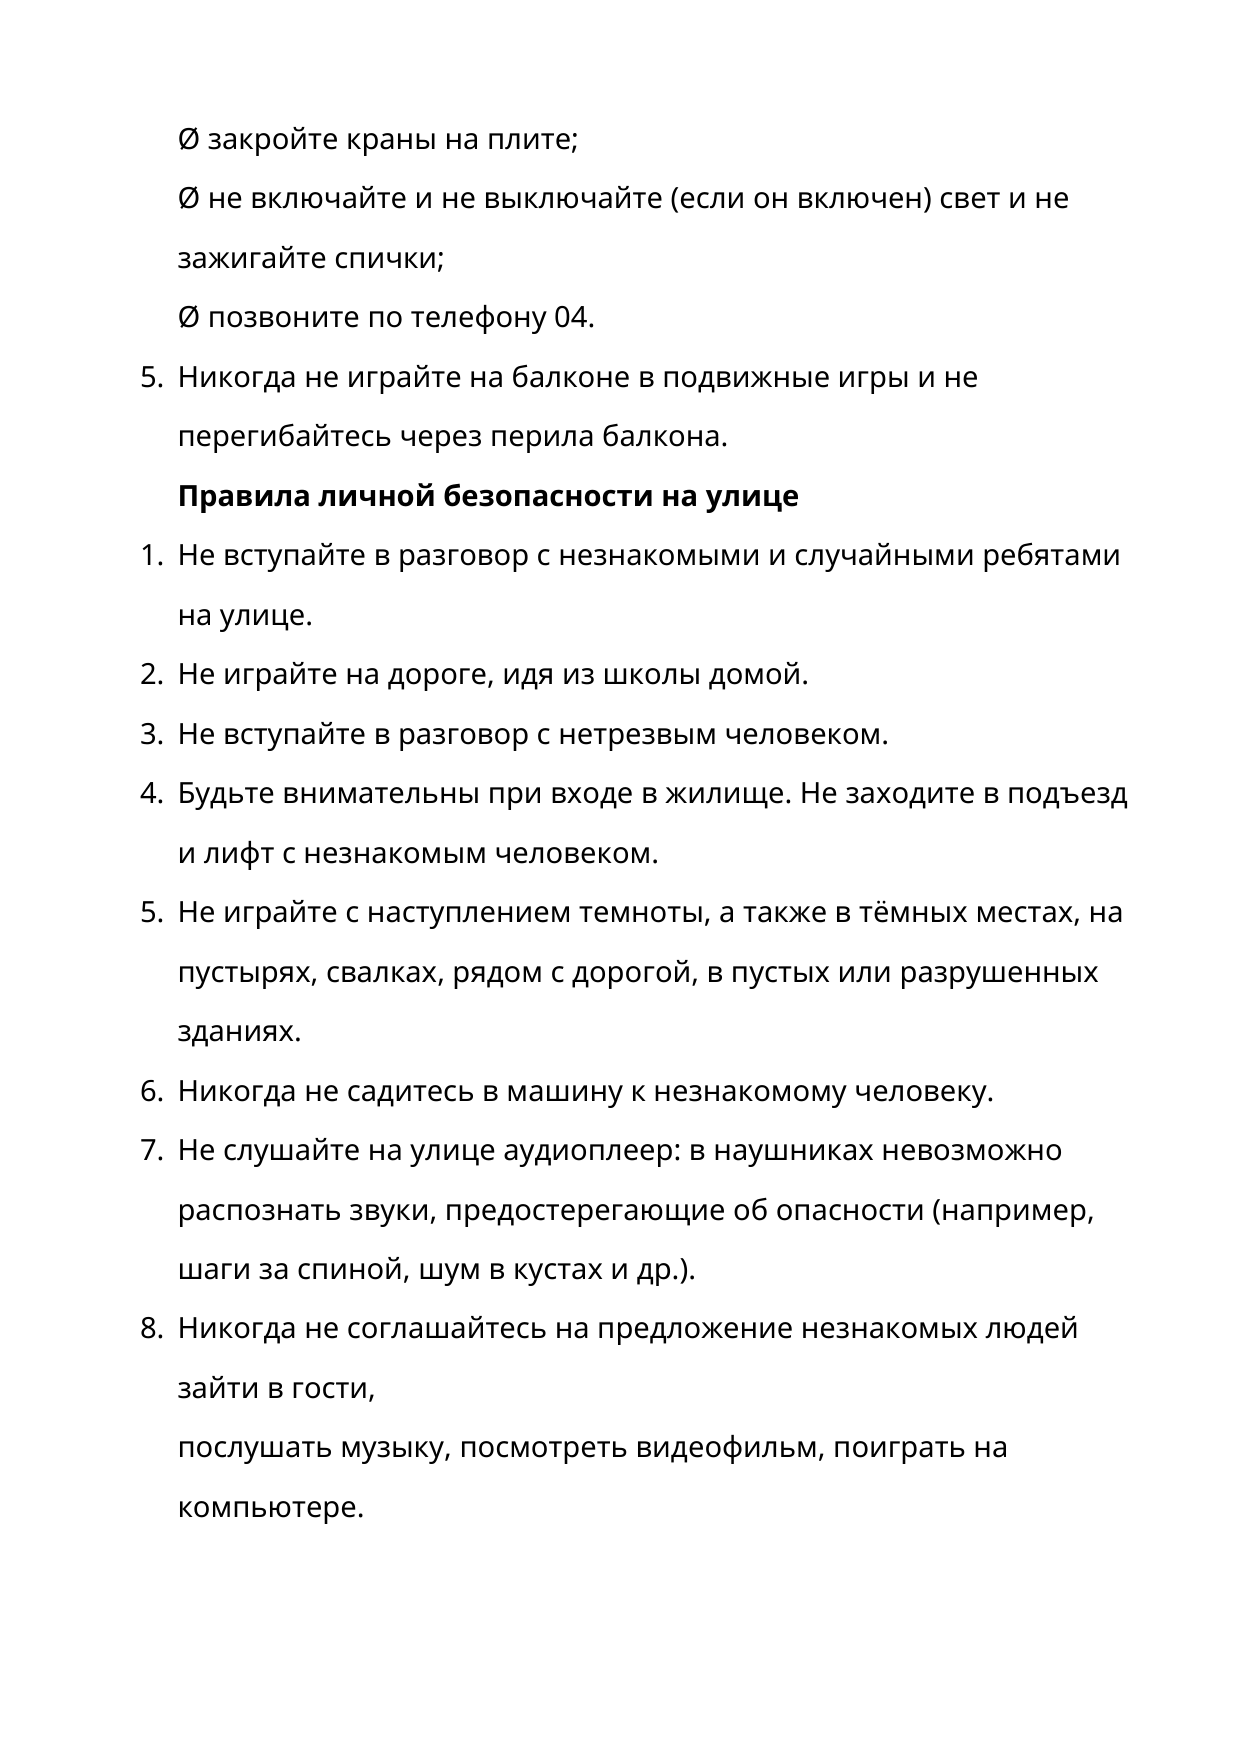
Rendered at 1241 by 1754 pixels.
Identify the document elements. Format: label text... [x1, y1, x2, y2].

list Не вступайте в разговор с незнакомыми и случайными ребятами на улице. [140, 534, 1152, 634]
text Ø позвоните по телефону 04. [177, 297, 1152, 336]
text послушать музыку, посмотреть видеофильм, поиграть на компьютере. [177, 1427, 1152, 1526]
list Никогда не играйте на балконе в подвижные игры и не перегибайтесь через перила балкона. [140, 356, 1152, 455]
list Не играйте с наступлением темноты, а также в тёмных местах, на пустырях, свалках, рядом с дорогой, в пустых или разрушенных зданиях. [140, 891, 1152, 1050]
list Никогда не соглашайтесь на предложение незнакомых людей зайти в гости, [140, 1308, 1152, 1407]
text Ø закройте краны на плите; [177, 118, 1152, 158]
text Ø не включайте и не выключайте (если он включен) свет и не зажигайте спички; [177, 178, 1152, 277]
list Не играйте на дороге, идя из школы домой. [140, 653, 1152, 693]
text Правила личной безопасности на улице [177, 475, 1152, 515]
list Никогда не садитесь в машину к незнакомому человеку. [140, 1070, 1152, 1109]
list Не слушайте на улице аудиоплеер: в наушниках невозможно распознать звуки, предостерегающие об опасности (например, шаги за спиной, шум в кустах и др.). [140, 1129, 1152, 1288]
list Будьте внимательны при входе в жилище. Не заходите в подъезд и лифт с незнакомым человеком. [140, 772, 1152, 872]
list Не вступайте в разговор с нетрезвым человеком. [140, 713, 1152, 753]
